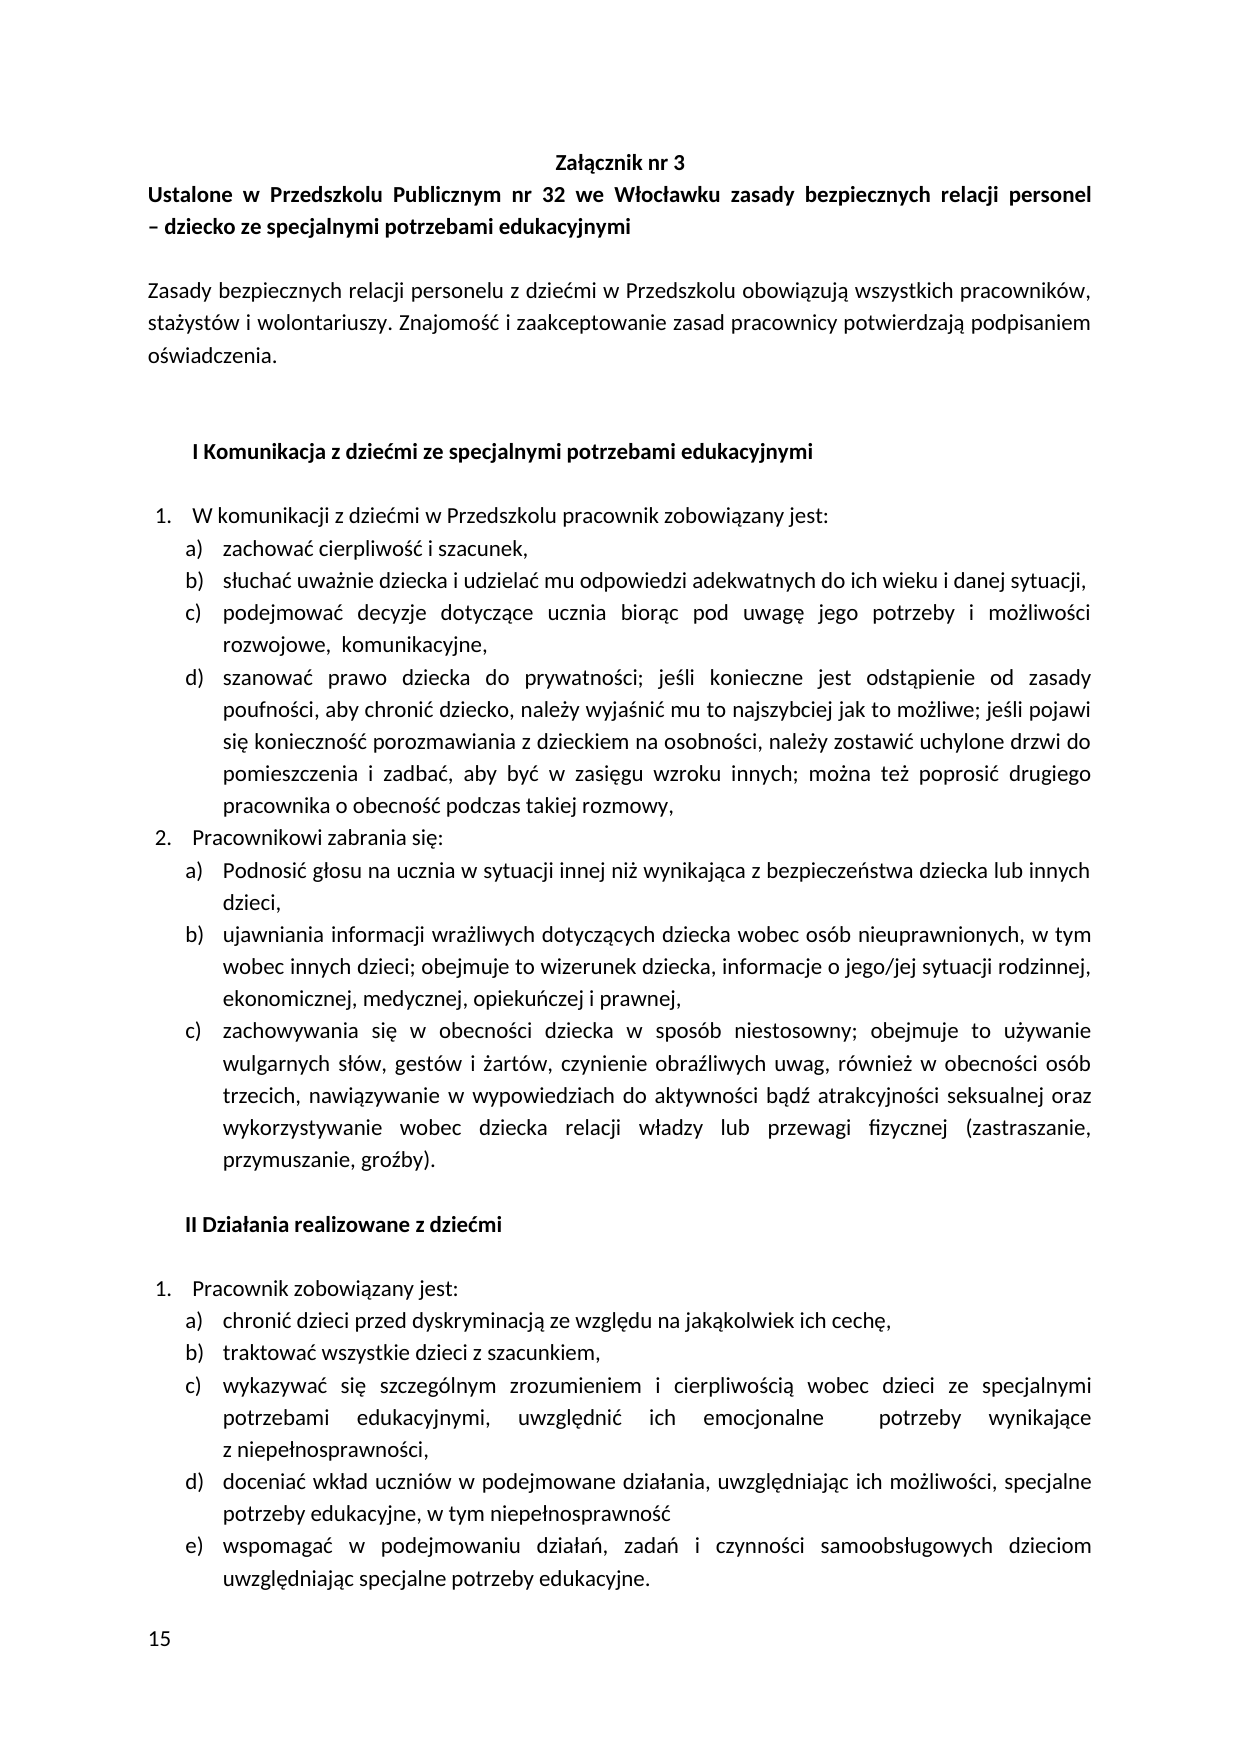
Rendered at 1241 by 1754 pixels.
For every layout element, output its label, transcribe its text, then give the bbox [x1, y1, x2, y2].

list W komunikacji z dziećmi w Przedszkolu pracownik zobowiązany jest: [154, 502, 1093, 530]
list zachować cierpliwość i szacunek, [185, 534, 1093, 562]
list słuchać uważnie dziecka i udzielać mu odpowiedzi adekwatnych do ich wieku i danej sytuacji, [185, 566, 1093, 594]
list zachowywania się w obecności dziecka w sposób niestosowny; obejmuje to używanie wulgarnych słów, gestów i żartów, czynienie obraźliwych uwag, również w obecności osób trzecich, nawiązywanie w wypowiedziach do aktywności bądź atrakcyjności seksualnej oraz wykorzystywanie wobec dziecka relacji władzy lub przewagi fizycznej (zastraszanie, przymuszanie, groźby). [185, 1017, 1093, 1173]
list wspomagać w podejmowaniu działań, zadań i czynności samoobsługowych dzieciom uwzględniając specjalne potrzeby edukacyjne. [185, 1532, 1093, 1592]
list wykazywać się szczególnym zrozumieniem i cierpliwością wobec dzieci ze specjalnymi potrzebami edukacyjnymi, uwzględnić ich emocjonalne potrzeby wynikające z niepełnosprawności, [185, 1371, 1093, 1463]
text II Działania realizowane z dziećmi [148, 1210, 1093, 1238]
text Ustalone w Przedszkolu Publicznym nr 32 we Włocławku zasady bezpiecznych relacji personel – dziecko ze specjalnymi potrzebami edukacyjnymi [148, 180, 1093, 240]
list Podnosić głosu na ucznia w sytuacji innej niż wynikająca z bezpieczeństwa dziecka lub innych dzieci, [185, 856, 1093, 916]
list Pracownikowi zabrania się: [154, 823, 1093, 852]
list doceniać wkład uczniów w podejmowane działania, uwzględniając ich możliwości, specjalne potrzeby edukacyjne, w tym niepełnosprawność [185, 1467, 1093, 1527]
list traktować wszystkie dzieci z szacunkiem, [185, 1338, 1093, 1367]
list szanować prawo dziecka do prywatności; jeśli konieczne jest odstąpienie od zasady poufności, aby chronić dziecko, należy wyjaśnić mu to najszybciej jak to możliwe; jeśli pojawi się konieczność porozmawiania z dzieckiem na osobności, należy zostawić uchylone drzwi do pomieszczenia i zadbać, aby być w zasięgu wzroku innych; można też poprosić drugiego pracownika o obecność podczas takiej rozmowy, [185, 663, 1093, 819]
list Pracownik zobowiązany jest: [154, 1274, 1093, 1302]
text I Komunikacja z dziećmi ze specjalnymi potrzebami edukacyjnymi [148, 437, 1093, 465]
list chronić dzieci przed dyskryminacją ze względu na jakąkolwiek ich cechę, [185, 1306, 1093, 1334]
text Załącznik nr 3 [148, 148, 1093, 176]
list ujawniania informacji wrażliwych dotyczących dziecka wobec osób nieuprawnionych, w tym wobec innych dzieci; obejmuje to wizerunek dziecka, informacje o jego/jej sytuacji rodzinnej, ekonomicznej, medycznej, opiekuńczej i prawnej, [185, 920, 1093, 1012]
text Zasady bezpiecznych relacji personelu z dziećmi w Przedszkolu obowiązują wszystkich pracowników, stażystów i wolontariuszy. Znajomość i zaakceptowanie zasad pracownicy potwierdzają podpisaniem oświadczenia. [148, 276, 1093, 369]
list podejmować decyzje dotyczące ucznia biorąc pod uwagę jego potrzeby i możliwości rozwojowe, komunikacyjne, [185, 598, 1093, 658]
